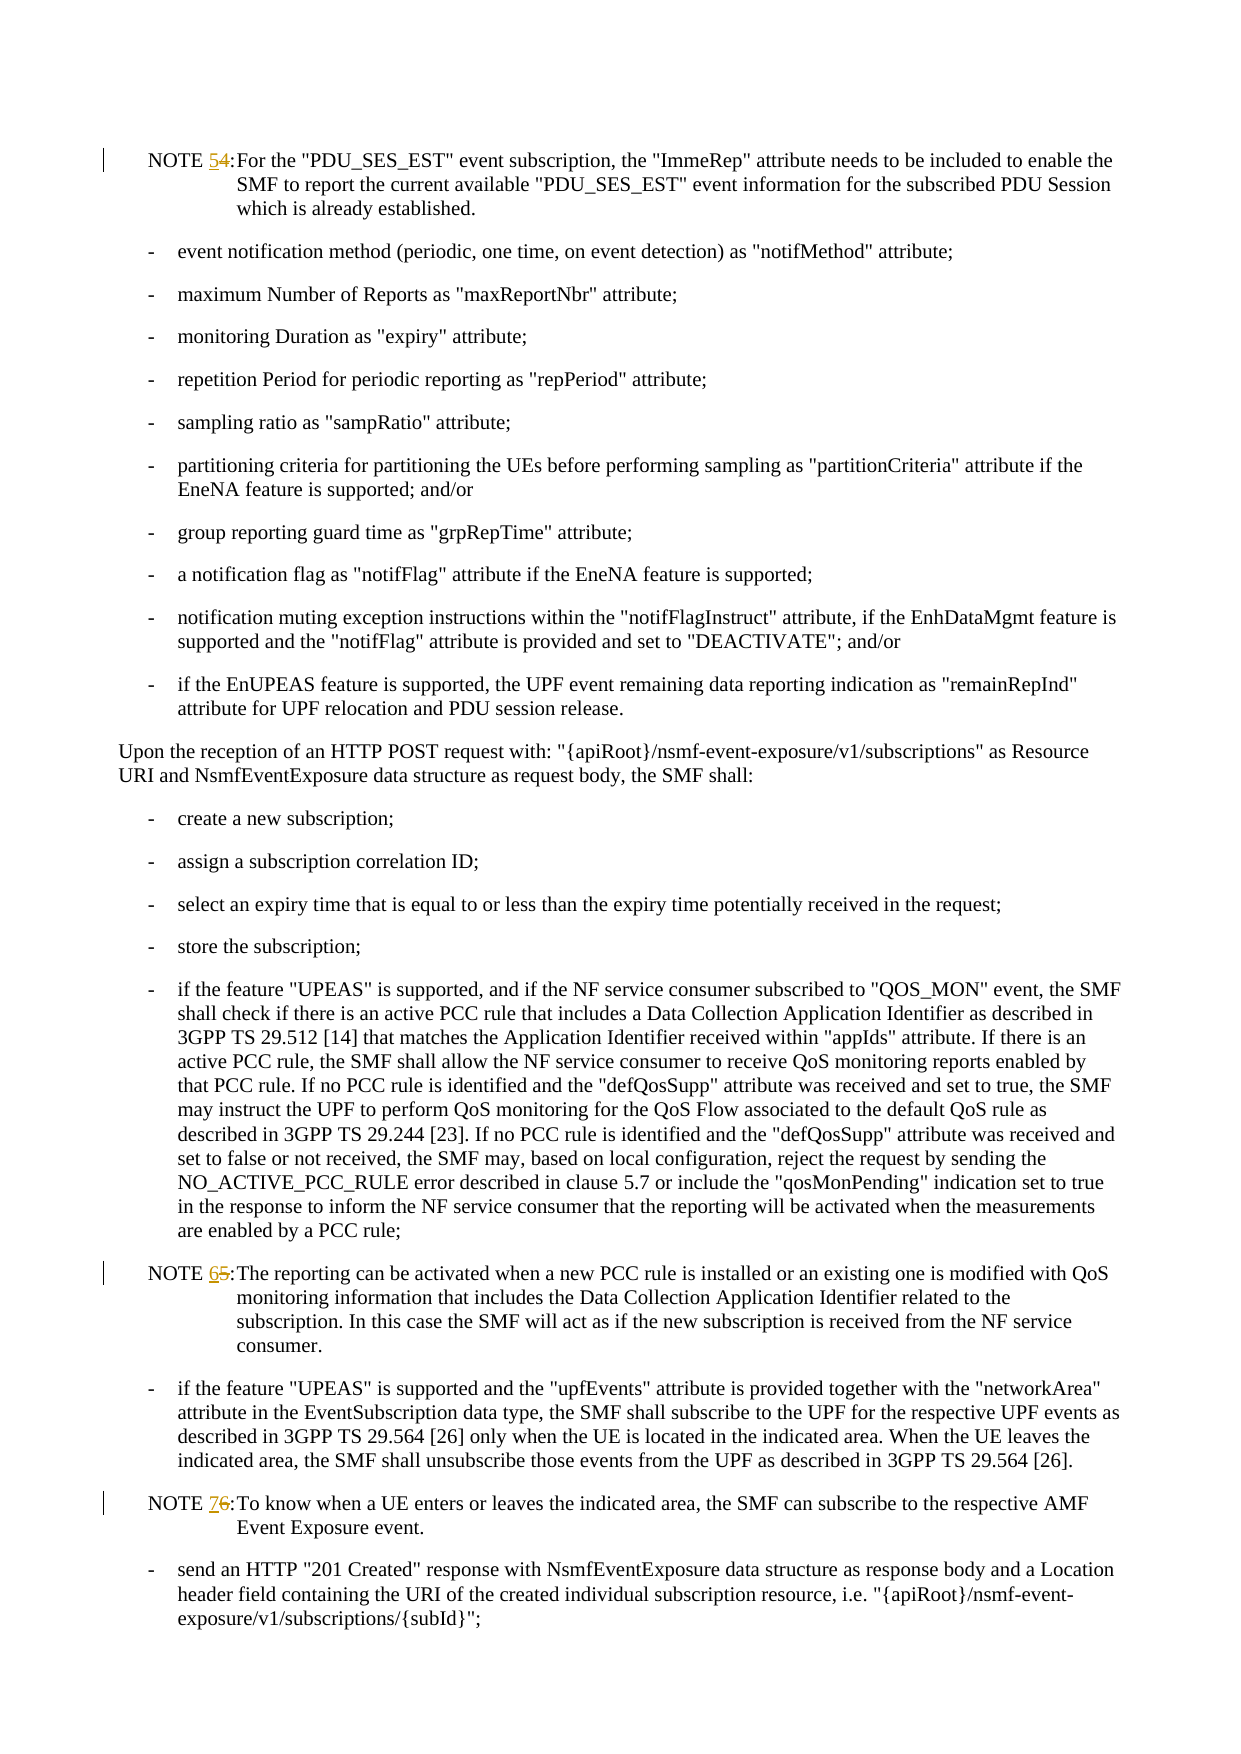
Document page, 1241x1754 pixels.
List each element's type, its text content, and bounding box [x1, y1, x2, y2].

text - partitioning criteria for partitioning the UEs before performing sampling as "partitionCriteria" attribute if the EneNA feature is supported; and/or [148, 453, 1122, 501]
text Upon the reception of an HTTP POST request with: "{apiRoot}/nsmf-event-exposure/v1/subscriptions" as Resource URI and NsmfEventExposure data structure as request body, the SMF shall: [118, 739, 1122, 787]
text NOTE : For the "PDU_SES_EST" event subscription, the "ImmeRep" attribute needs to be included to enable the SMF to report the current available "PDU_SES_EST" event information for the subscribed PDU Session which is already established. [148, 148, 1122, 220]
text - repetition Period for periodic reporting as "repPeriod" attribute; [148, 367, 1122, 391]
text - a notification flag as "notifFlag" attribute if the EneNA feature is supported; [148, 562, 1122, 586]
text - event notification method (periodic, one time, on event detection) as "notifMethod" attribute; [148, 239, 1122, 263]
text - maximum Number of Reports as "maxReportNbr" attribute; [148, 281, 1122, 306]
text NOTE : To know when a UE enters or leaves the indicated area, the SMF can subscribe to the respective AMF Event Exposure event. [148, 1491, 1122, 1539]
text - if the feature "UPEAS" is supported and the "upfEvents" attribute is provided together with the "networkArea" attribute in the EventSubscription data type, the SMF shall subscribe to the UPF for the respective UPF events as described in 3GPP TS 29.564 [26] only when the UE is located in the indicated area. When the UE leaves the indicated area, the SMF shall unsubscribe those events from the UPF as described in 3GPP TS 29.564 [26]. [148, 1376, 1122, 1472]
text - select an expiry time that is equal to or less than the expiry time potentially received in the request; [148, 891, 1122, 916]
text - group reporting guard time as "grpRepTime" attribute; [148, 519, 1122, 544]
text NOTE : The reporting can be activated when a new PCC rule is installed or an existing one is modified with QoS monitoring information that includes the Data Collection Application Identifier related to the subscription. In this case the SMF will act as if the new subscription is received from the NF service consumer. [148, 1261, 1122, 1357]
text - store the subscription; [148, 934, 1122, 958]
text - send an HTTP "201 Created" response with NsmfEventExposure data structure as response body and a Location header field containing the URI of the created individual subscription resource, i.e. "{apiRoot}/nsmf-event-exposure/v1/subscriptions/{subId}"; [148, 1557, 1122, 1629]
text - notification muting exception instructions within the "notifFlagInstruct" attribute, if the EnhDataMgmt feature is supported and the "notifFlag" attribute is provided and set to "DEACTIVATE"; and/or [148, 605, 1122, 653]
text - if the EnUPEAS feature is supported, the UPF event remaining data reporting indication as "remainRepInd" attribute for UPF relocation and PDU session release. [148, 672, 1122, 720]
text - create a new subscription; [148, 806, 1122, 830]
text - if the feature "UPEAS" is supported, and if the NF service consumer subscribed to "QOS_MON" event, the SMF shall check if there is an active PCC rule that includes a Data Collection Application Identifier as described in 3GPP TS 29.512 [14] that matches the Application Identifier received within "appIds" attribute. If there is an active PCC rule, the SMF shall allow the NF service consumer to receive QoS monitoring reports enabled by that PCC rule. If no PCC rule is identified and the "defQosSupp" attribute was received and set to true, the SMF may instruct the UPF to perform QoS monitoring for the QoS Flow associated to the default QoS rule as described in 3GPP TS 29.244 [23]. If no PCC rule is identified and the "defQosSupp" attribute was received and set to false or not received, the SMF may, based on local configuration, reject the request by sending the NO_ACTIVE_PCC_RULE error described in clause 5.7 or include the "qosMonPending" indication set to true in the response to inform the NF service consumer that the reporting will be activated when the measurements are enabled by a PCC rule; [148, 977, 1122, 1242]
text - assign a subscription correlation ID; [148, 849, 1122, 873]
text - monitoring Duration as "expiry" attribute; [148, 324, 1122, 348]
text - sampling ratio as "sampRatio" attribute; [148, 410, 1122, 434]
